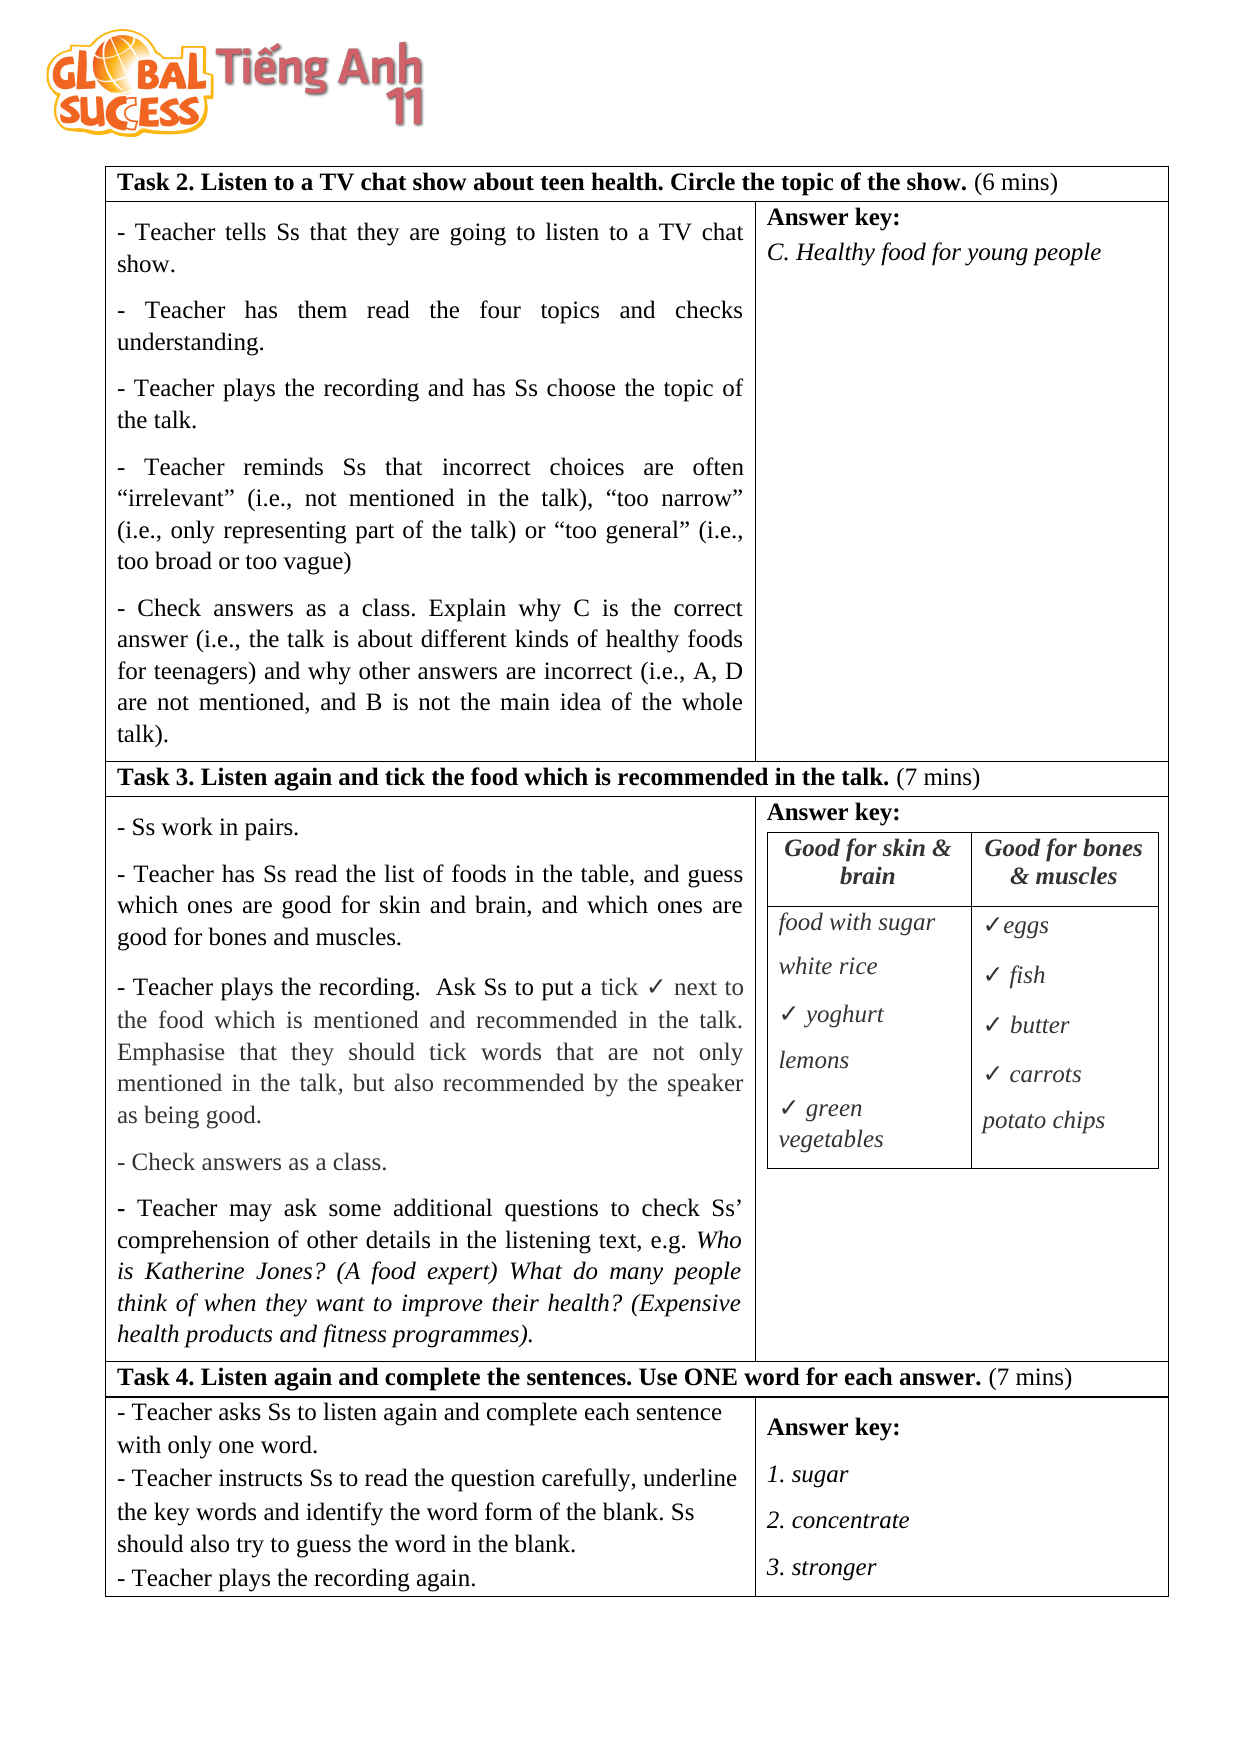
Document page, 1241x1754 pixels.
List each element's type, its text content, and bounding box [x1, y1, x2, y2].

table_cell Task 2. Listen to a TV chat show about teen health. Circle the topic of the show. (6 mins) [106, 167, 1168, 201]
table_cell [106, 1398, 755, 1596]
table_cell Answer key: C. Healthy food for young people [756, 202, 1168, 761]
table_cell Task 4. Listen again and complete the sentences. Use ONE word for each answer. (7 mins) [106, 1362, 1168, 1396]
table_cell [756, 1398, 1168, 1596]
picture [46, 29, 427, 137]
table_cell Task 3. Listen again and tick the food which is recommended in the talk. (7 mins) [106, 762, 1168, 796]
table_cell Answer key: [756, 797, 1168, 1361]
table_cell - Ss work in pairs. - Teacher has Ss read the list of foods in the table, and guess which ones are good for skin and brain, and which ones are good for bones and muscles. - Teacher plays the recording. Ask Ss to put a tick next to the food which is mentioned and recommended in the talk. Emphasise that they should tick words that are not only mentioned in the talk, but also recommended by the speaker as being good. - Check answers as a class. - Teacher may ask some additional questions to check Ss’ comprehension of other details in the listening text, e.g. Who is Katherine Jones? (A food expert) What do many people think of when they want to improve their health? (Expensive health products and fitness programmes). [106, 797, 755, 1361]
table_cell - Teacher tells Ss that they are going to listen to a TV chat show. - Teacher has them read the four topics and checks understanding. - Teacher plays the recording and has Ss choose the topic of the talk. - Teacher reminds Ss that incorrect choices are often “irrelevant” (i.e., not mentioned in the talk), “too narrow” (i.e., only representing part of the talk) or “too general” (i.e., too broad or too vague) - Check answers as a class. Explain why C is the correct answer (i.e., the talk is about different kinds of healthy foods for teenagers) and why other answers are incorrect (i.e., A, D are not mentioned, and B is not the main idea of the whole talk). [106, 202, 755, 761]
